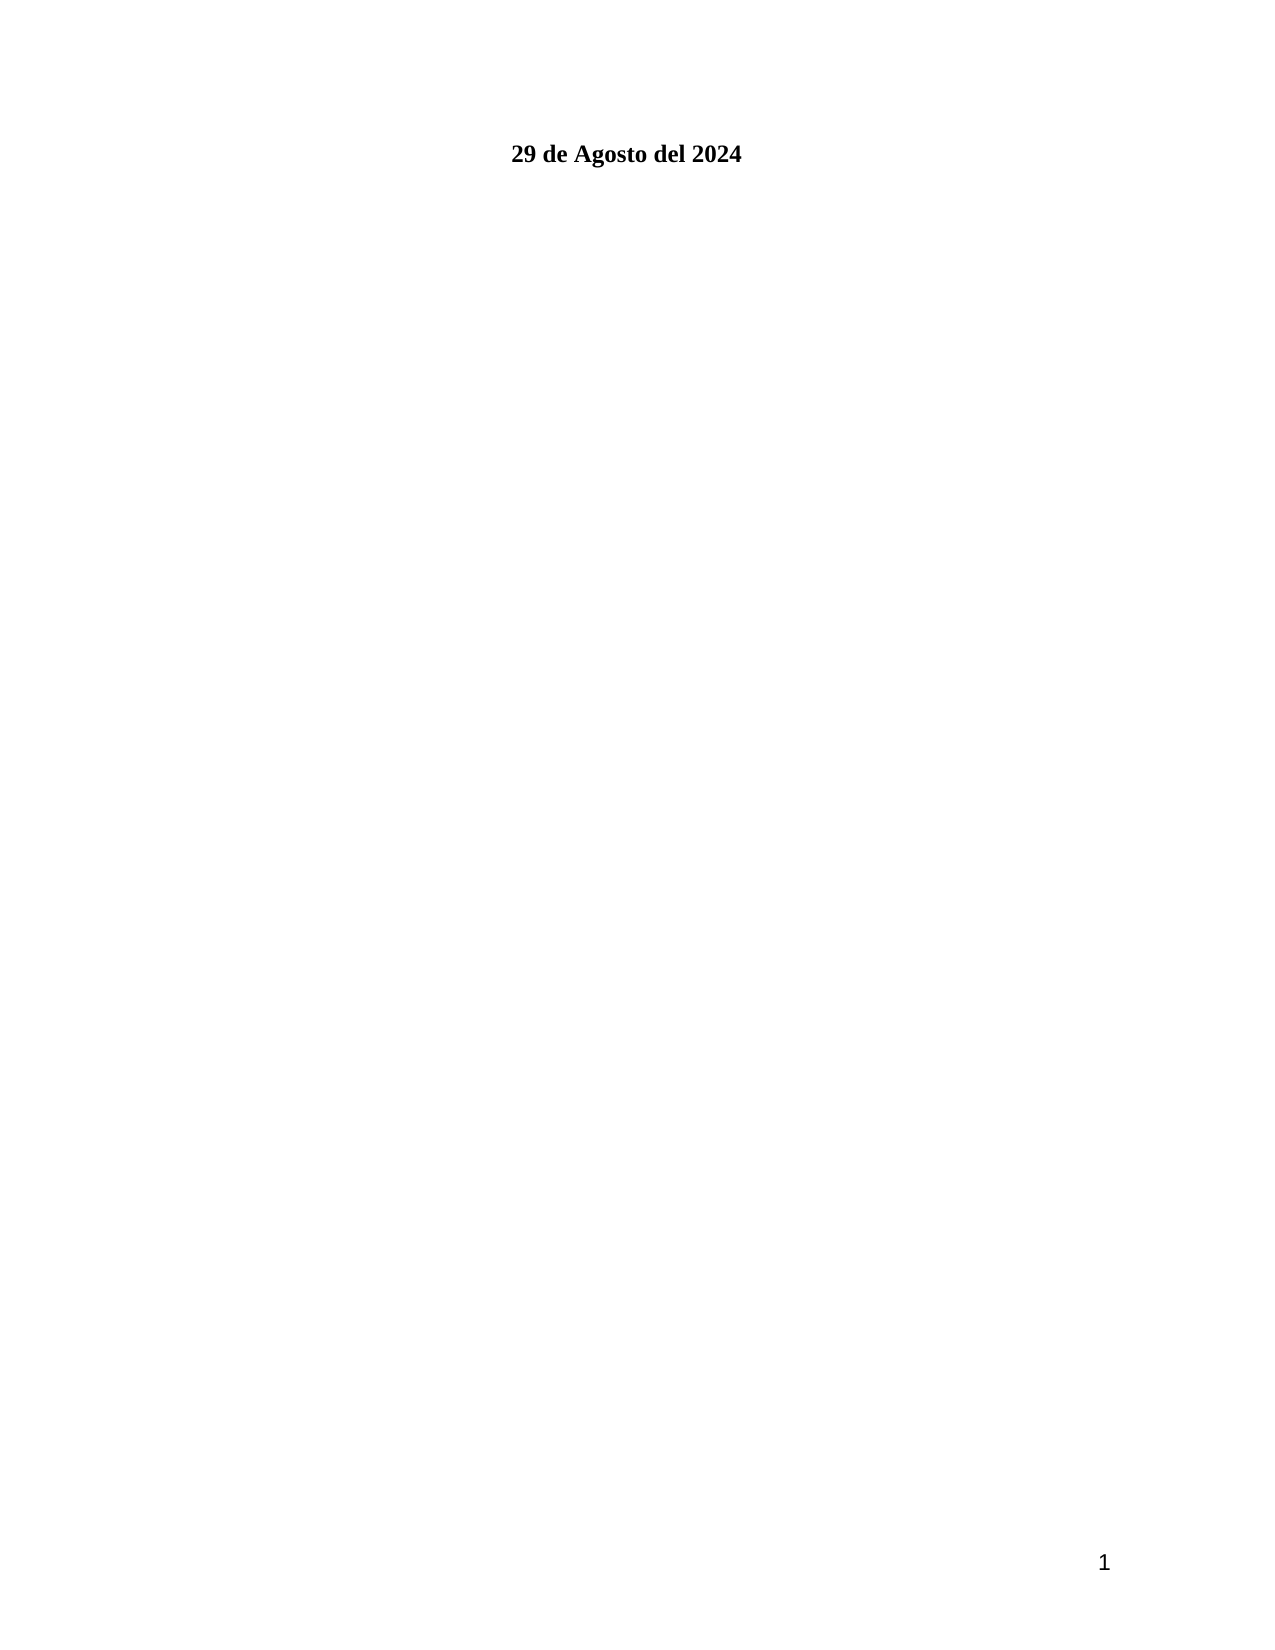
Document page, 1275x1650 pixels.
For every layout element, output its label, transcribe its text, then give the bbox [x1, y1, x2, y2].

text 29 de Agosto del 2024 [435, 139, 818, 168]
